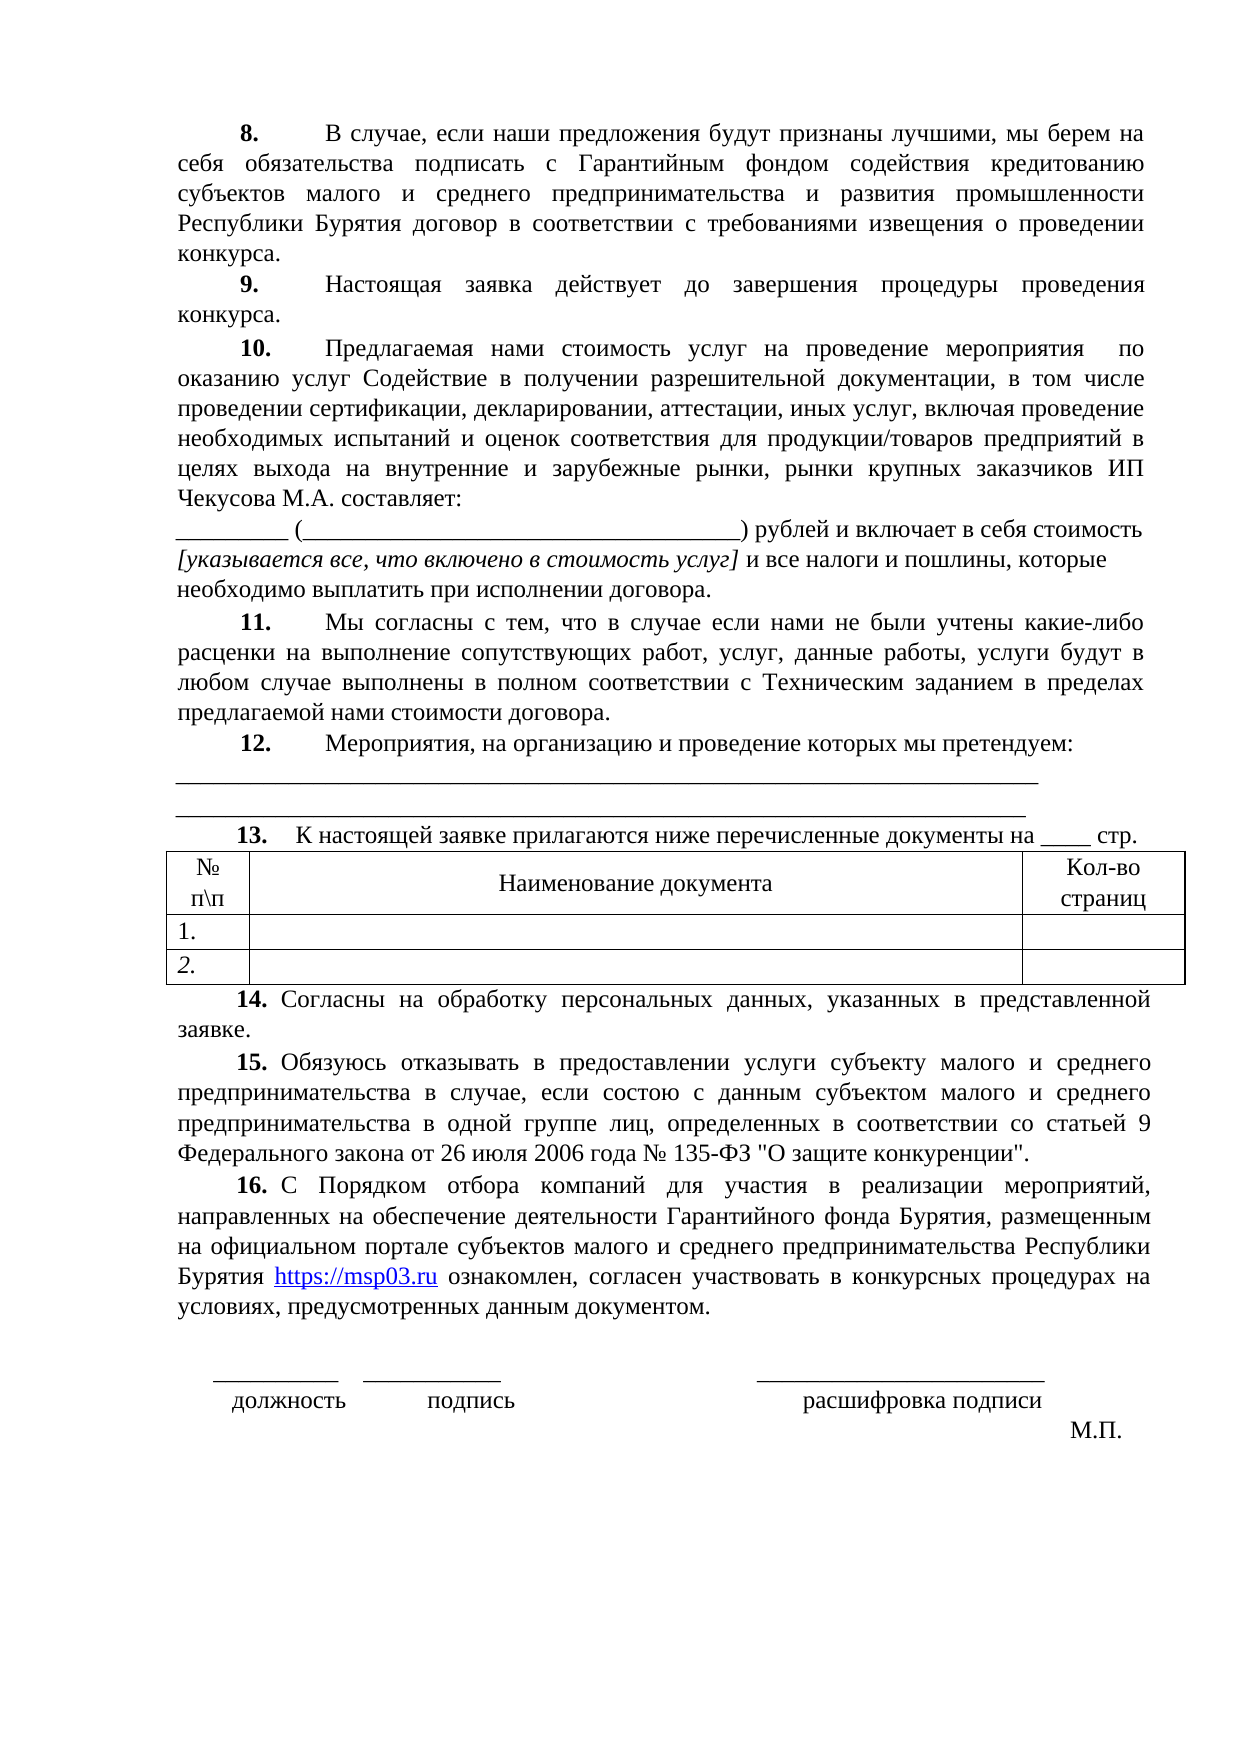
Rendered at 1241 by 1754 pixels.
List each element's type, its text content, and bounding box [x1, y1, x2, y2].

table_cell 2. [167, 950, 249, 983]
list Мы согласны с тем, что в случае если нами не были учтены какие-либо расценки на выполнение сопутствующих работ, услуг, данные работы, услуги будут в любом случае выполнены в полном соответствии с Техническим заданием в пределах предлагаемой нами стоимости договора. [177, 607, 1145, 726]
list Настоящая заявка действует до завершения процедуры проведения конкурса. [177, 269, 1145, 328]
text ____________________________________________________________________ [176, 791, 1145, 820]
table_header Кол-во страниц [1023, 852, 1184, 914]
list Предлагаемая нами стоимость услуг на проведение мероприятия по оказанию услуг Содействие в получении разрешительной документации, в том числе проведении сертификации, декларировании, аттестации, иных услуг, включая проведение необходимых испытаний и оценок соответствия для продукции/товаров предприятий в целях выхода на внутренние и зарубежные рынки, рынки крупных заказчиков ИП Чекусова М.А. составляет: [177, 333, 1145, 512]
text должность подпись расшифровка подписи [176, 1385, 1104, 1413]
table_header Наименование документа [250, 852, 1022, 914]
text __________ ___________ _______________________ [176, 1356, 1145, 1385]
list Обязуюсь отказывать в предоставлении услуги субъекту малого и среднего предпринимательства в случае, если состою с данным субъектом малого и среднего предпринимательства в одной группе лиц, определенных в соответствии со статьей 9 Федерального закона от 26 июля 2006 года № 135-ФЗ "О защите конкуренции". [177, 1047, 1152, 1166]
text _____________________________________________________________________ [176, 758, 1152, 787]
list Согласны на обработку персональных данных, указанных в представленной заявке. [177, 985, 1152, 1043]
table_header № п\п [167, 852, 249, 914]
table_cell [250, 915, 1022, 949]
list Мероприятия, на организацию и проведение которых мы претендуем: [177, 728, 1145, 757]
list В случае, если наши предложения будут признаны лучшими, мы берем на себя обязательства подписать с Гарантийным фондом содействия кредитованию субъектов малого и среднего предпринимательства и развития промышленности Республики Бурятия договор в соответствии с требованиями извещения о проведении конкурса. [177, 118, 1145, 267]
table_cell [1023, 950, 1184, 983]
list С Порядком отбора компаний для участия в реализации мероприятий, направленных на обеспечение деятельности Гарантийного фонда Бурятия, размещенным на официальном портале субъектов малого и среднего предпринимательства Республики Бурятия https://msp03.ru ознакомлен, согласен участвовать в конкурсных процедурах на условиях, предусмотренных данным документом. [177, 1171, 1152, 1320]
table_cell [250, 950, 1022, 983]
list К настоящей заявке прилагаются ниже перечисленные документы на ____ стр. [236, 820, 1145, 848]
table_cell [1023, 915, 1184, 949]
text М.П. [177, 1415, 1152, 1444]
table_cell 1. [167, 915, 249, 949]
text _________ (___________________________________) рублей и включает в себя стоимость [указывается все, что включено в стоимость услуг] и все налоги и пошлины, которые необходимо выплатить при исполнении договора. [176, 514, 1145, 603]
